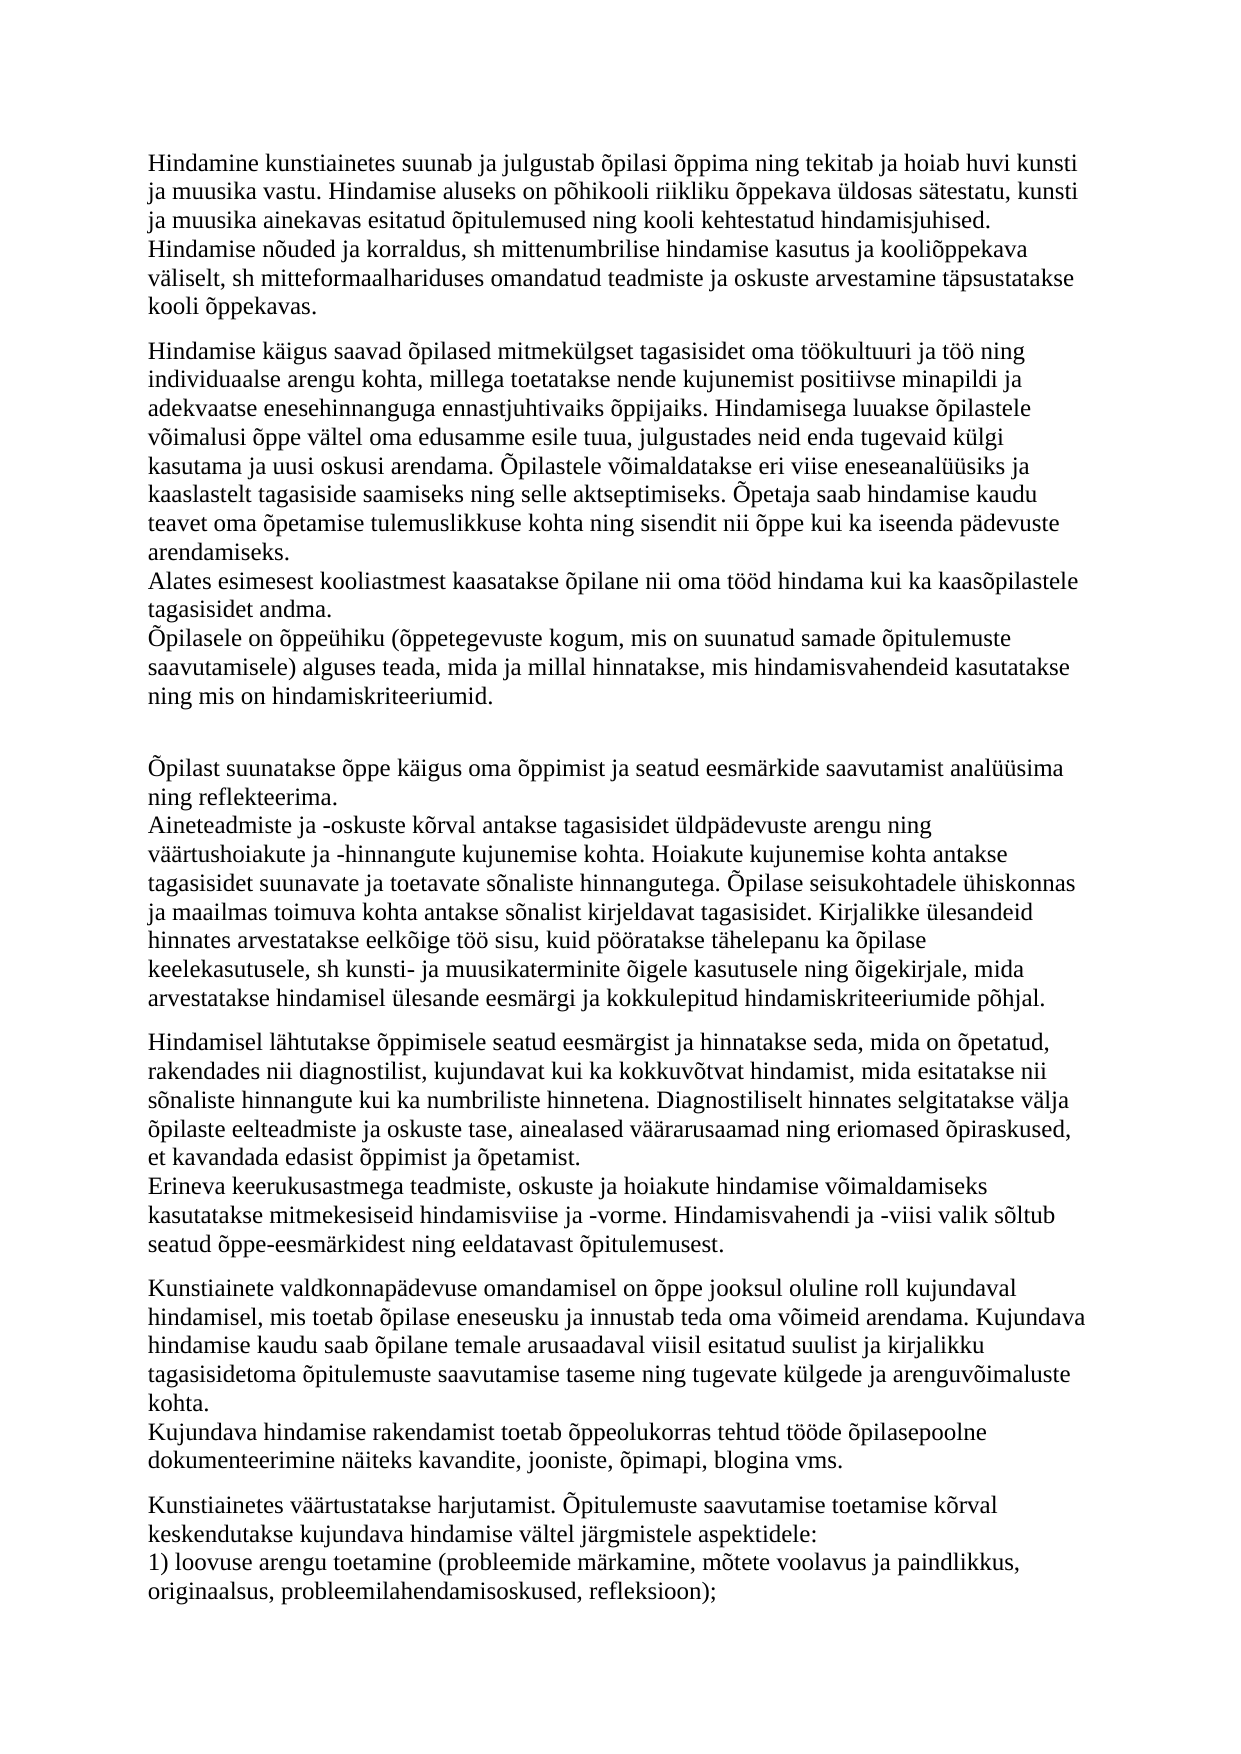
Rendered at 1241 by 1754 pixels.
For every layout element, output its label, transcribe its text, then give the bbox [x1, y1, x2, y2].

text Kunstiainete valdkonnapädevuse omandamisel on õppe jooksul oluline roll kujundaval hindamisel, mis toetab õpilase eneseusku ja innustab teda oma võimeid arendama. Kujundava hindamise kaudu saab õpilane temale arusaadaval viisil esitatud suulist ja kirjalikku tagasisidetoma õpitulemuste saavutamise taseme ning tugevate külgede ja arenguvõimaluste kohta. Kujundava hindamise rakendamist toetab õppeolukorras tehtud tööde õpilasepoolne dokumenteerimine näiteks kavandite, jooniste, õpimapi, blogina vms. [148, 1273, 1093, 1474]
text Hindamise käigus saavad õpilased mitmekülgset tagasisidet oma töökultuuri ja töö ning individuaalse arengu kohta, millega toetatakse nende kujunemist positiivse minapildi ja adekvaatse enesehinnanguga ennastjuhtivaiks õppijaiks. Hindamisega luuakse õpilastele võimalusi õppe vältel oma edusamme esile tuua, julgustades neid enda tugevaid külgi kasutama ja uusi oskusi arendama. Õpilastele võimaldatakse eri viise eneseanalüüsiks ja kaaslastelt tagasiside saamiseks ning selle aktseptimiseks. Õpetaja saab hindamise kaudu teavet oma õpetamise tulemuslikkuse kohta ning sisendit nii õppe kui ka iseenda pädevuste arendamiseks. Alates esimesest kooliastmest kaasatakse õpilane nii oma tööd hindama kui ka kaasõpilastele tagasisidet andma. Õpilasele on õppeühiku (õppetegevuste kogum, mis on suunatud samade õpitulemuste saavutamisele) alguses teada, mida ja millal hinnatakse, mis hindamisvahendeid kasutatakse ning mis on hindamiskriteeriumid. [148, 336, 1093, 709]
text Hindamine kunstiainetes suunab ja julgustab õpilasi õppima ning tekitab ja hoiab huvi kunsti ja muusika vastu. Hindamise aluseks on põhikooli riikliku õppekava üldosas sätestatu, kunsti ja muusika ainekavas esitatud õpitulemused ning kooli kehtestatud hindamisjuhised. Hindamise nõuded ja korraldus, sh mittenumbrilise hindamise kasutus ja kooliõppekava väliselt, sh mitteformaalhariduses omandatud teadmiste ja oskuste arvestamine täpsustatakse kooli õppekavas. [148, 148, 1093, 320]
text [148, 1490, 1093, 1605]
text Õpilast suunatakse õppe käigus oma õppimist ja seatud eesmärkide saavutamist analüüsima ning reflekteerima. Aineteadmiste ja -oskuste kõrval antakse tagasisidet üldpädevuste arengu ning väärtushoiakute ja -hinnangute kujunemise kohta. Hoiakute kujunemise kohta antakse tagasisidet suunavate ja toetavate sõnaliste hinnangutega. Õpilase seisukohtadele ühiskonnas ja maailmas toimuva kohta antakse sõnalist kirjeldavat tagasisidet. Kirjalikke ülesandeid hinnates arvestatakse eelkõige töö sisu, kuid pööratakse tähelepanu ka õpilase keelekasutusele, sh kunsti- ja muusikaterminite õigele kasutusele ning õigekirjale, mida arvestatakse hindamisel ülesande eesmärgi ja kokkulepitud hindamiskriteeriumide põhjal. [148, 725, 1093, 1012]
text Hindamisel lähtutakse õppimisele seatud eesmärgist ja hinnatakse seda, mida on õpetatud, rakendades nii diagnostilist, kujundavat kui ka kokkuvõtvat hindamist, mida esitatakse nii sõnaliste hinnangute kui ka numbriliste hinnetena. Diagnostiliselt hinnates selgitatakse välja õpilaste eelteadmiste ja oskuste tase, ainealased väärarusaamad ning eriomased õpiraskused, et kavandada edasist õppimist ja õpetamist. Erineva keerukusastmega teadmiste, oskuste ja hoiakute hindamise võimaldamiseks kasutatakse mitmekesiseid hindamisviise ja -vorme. Hindamisvahendi ja -viisi valik sõltub seatud õppe-eesmärkidest ning eeldatavast õpitulemusest. [148, 1027, 1093, 1257]
